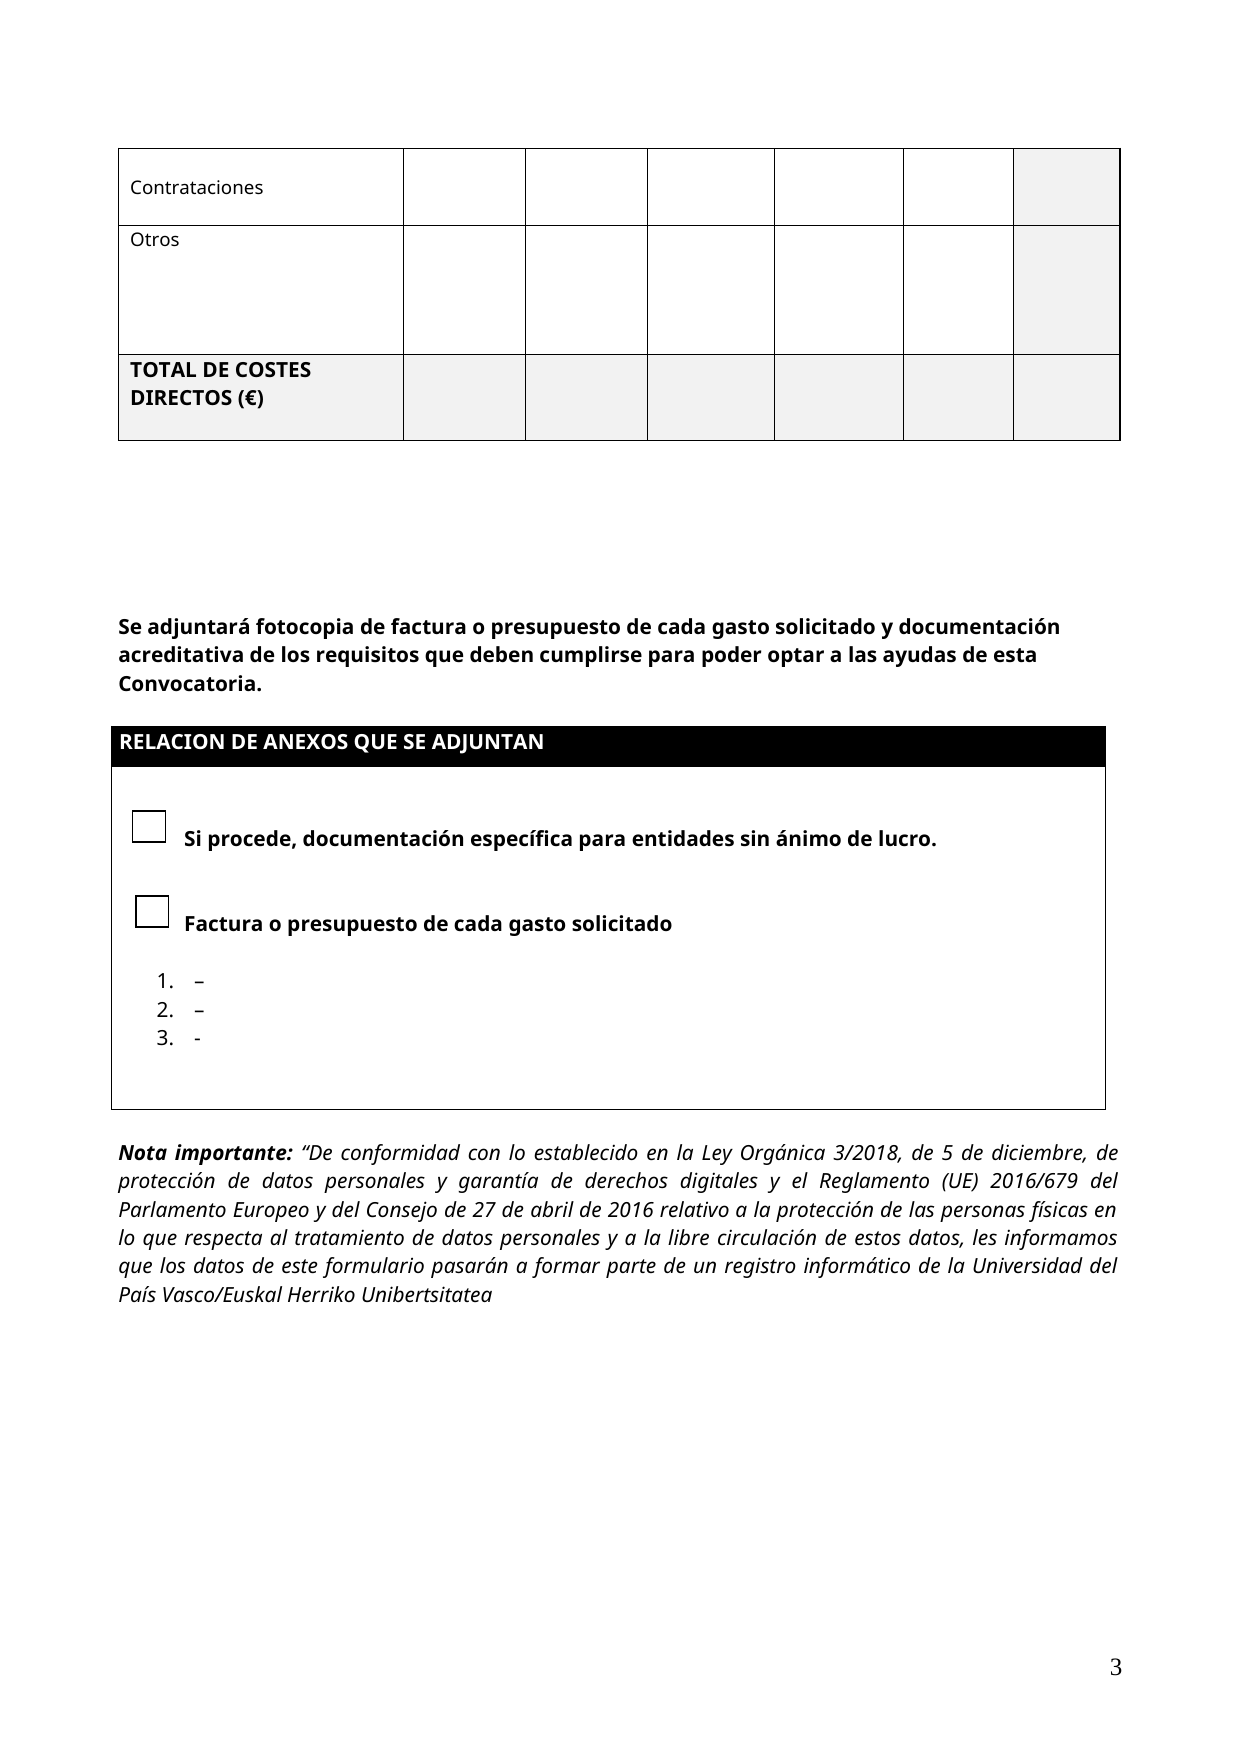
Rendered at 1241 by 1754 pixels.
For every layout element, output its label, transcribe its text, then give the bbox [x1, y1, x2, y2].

table_cell [1014, 226, 1119, 354]
table_cell [775, 149, 903, 225]
table_cell [404, 149, 525, 225]
table_header RELACION DE ANEXOS QUE SE ADJUNTAN [112, 727, 1105, 766]
table_cell [526, 226, 647, 354]
text Nota importante: “De conformidad con lo establecido en la Ley Orgánica 3/2018, de 5 de diciembre, de protección de datos personales y garantía de derechos digitales y el Reglamento (UE) 2016/679 del Parlamento Europeo y del Consejo de 27 de abril de 2016 relativo a la protección de las personas físicas en lo que respecta al tratamiento de datos personales y a la libre circulación de estos datos, les informamos que los datos de este formulario pasarán a formar parte de un registro informático de la Universidad del País Vasco/Euskal Herriko Unibertsitatea [118, 1138, 1122, 1308]
table_cell [1014, 355, 1119, 440]
table_cell [904, 226, 1013, 354]
table_cell Si procede, documentación específica para entidades sin ánimo de lucro. Factura o presupuesto de cada gasto solicitado – – - [112, 767, 1105, 1108]
table_cell [526, 355, 647, 440]
table_cell [904, 355, 1013, 440]
table_cell [648, 149, 774, 225]
table_cell [404, 355, 525, 440]
table_cell [904, 149, 1013, 225]
table_cell [648, 226, 774, 354]
table_cell TOTAL DE COSTES DIRECTOS (€) [119, 355, 403, 440]
table_cell [648, 355, 774, 440]
table_cell [1014, 149, 1119, 225]
table_cell Contrataciones [119, 149, 403, 225]
table_cell [526, 149, 647, 225]
table_cell [775, 355, 903, 440]
text Se adjuntará fotocopia de factura o presupuesto de cada gasto solicitado y documentación acreditativa de los requisitos que deben cumplirse para poder optar a las ayudas de esta Convocatoria. [118, 612, 1122, 697]
table_cell [404, 226, 525, 354]
table_cell Otros [119, 226, 403, 354]
table_cell [775, 226, 903, 354]
